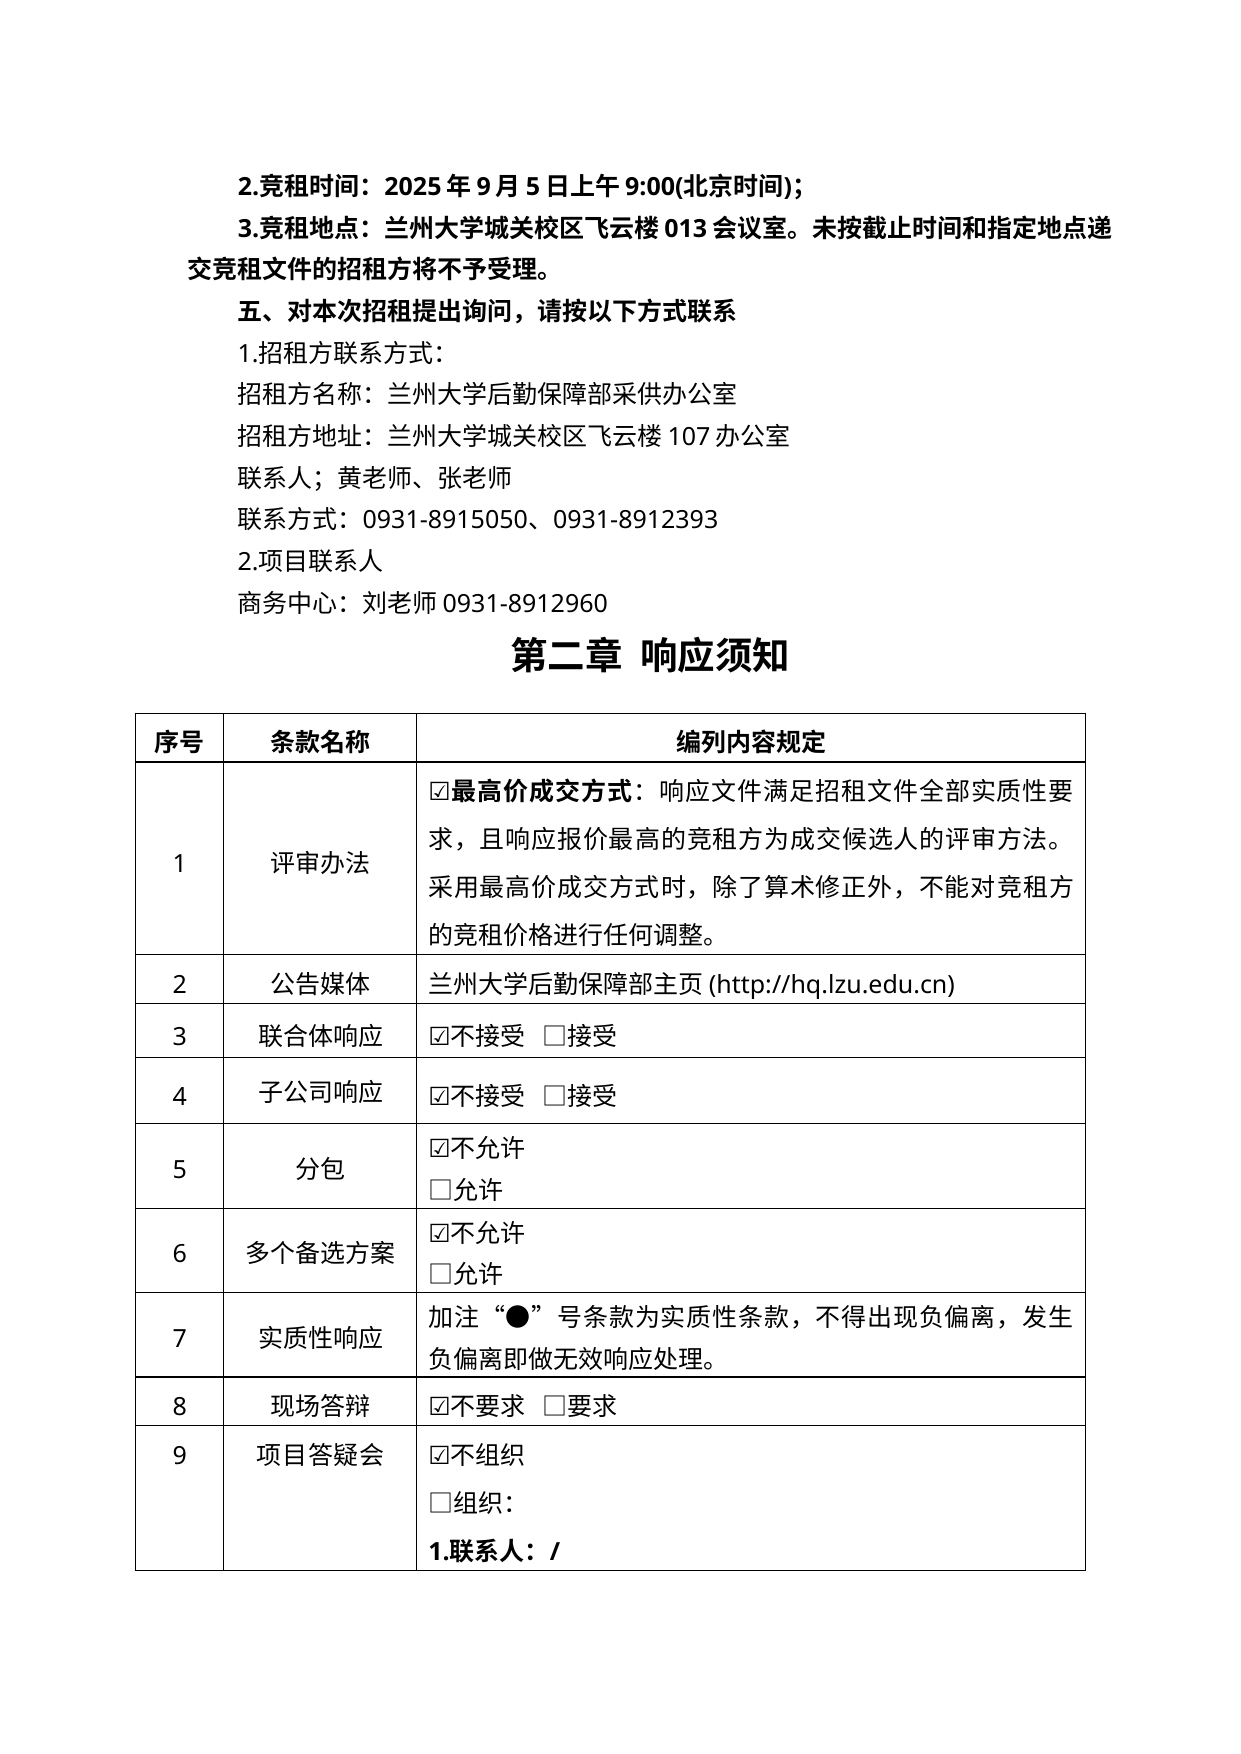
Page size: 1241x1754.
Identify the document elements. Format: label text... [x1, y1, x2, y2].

text 联系人；黄老师、张老师 [187, 454, 1112, 495]
table_header 条款名称 [224, 714, 416, 761]
table_cell 联合体响应 [224, 1004, 416, 1057]
table_cell ☑不要求 □要求 [417, 1378, 1085, 1425]
text 1.招租方联系方式： [187, 329, 1112, 370]
table_cell 评审办法 [224, 763, 416, 954]
text 3.竞租地点：兰州大学城关校区飞云楼013会议室。未按截止时间和指定地点递交竞租文件的招租方将不予受理。 [187, 204, 1112, 287]
text 招租方地址：兰州大学城关校区飞云楼107办公室 [187, 412, 1112, 454]
table_cell ☑最高价成交方式：响应文件满足招租文件全部实质性要求，且响应报价最高的竞租方为成交候选人的评审方法。采用最高价成交方式时，除了算术修正外，不能对竞租方的竞租价格进行任何调整。 [417, 763, 1085, 954]
table_cell 兰州大学后勤保障部主页 (http://hq.lzu.edu.cn) [417, 955, 1085, 1003]
table_cell 2 [136, 955, 223, 1003]
text 招租方名称：兰州大学后勤保障部采供办公室 [187, 370, 1112, 412]
table_cell 6 [136, 1209, 223, 1292]
table_header 序号 [136, 714, 223, 761]
text 2.项目联系人 [187, 537, 1112, 579]
list 第二章 响应须知 [187, 620, 1112, 685]
table_cell 8 [136, 1378, 223, 1425]
text 联系方式：0931-8915050、0931-8912393 [187, 495, 1112, 537]
table_cell 现场答辩 [224, 1378, 416, 1425]
table_cell 子公司响应 [224, 1058, 416, 1123]
table_cell 多个备选方案 [224, 1209, 416, 1292]
table_cell ☑不允许 □允许 [417, 1209, 1085, 1292]
table_header 编列内容规定 [417, 714, 1085, 761]
table_cell 公告媒体 [224, 955, 416, 1003]
table_cell 5 [136, 1124, 223, 1208]
table_cell 加注“●”号条款为实质性条款，不得出现负偏离，发生负偏离即做无效响应处理。 [417, 1293, 1085, 1376]
table_cell 分包 [224, 1124, 416, 1208]
table_cell ☑不接受 □接受 [417, 1004, 1085, 1057]
text 商务中心：刘老师0931-8912960 [187, 579, 1112, 620]
table_cell 1 [136, 763, 223, 954]
table_cell ☑不允许 □允许 [417, 1124, 1085, 1208]
table_cell 3 [136, 1004, 223, 1057]
table_cell 4 [136, 1058, 223, 1123]
text 五、对本次招租提出询问，请按以下方式联系 [187, 287, 1112, 329]
text 2.竞租时间：2025年9月5日上午9:00(北京时间)； [187, 162, 1112, 204]
table_cell 9 [136, 1426, 223, 1570]
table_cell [417, 1426, 1085, 1570]
table_cell 项目答疑会 [224, 1426, 416, 1570]
table_cell 实质性响应 [224, 1293, 416, 1376]
table_cell ☑不接受 □接受 [417, 1058, 1085, 1123]
table_cell 7 [136, 1293, 223, 1376]
